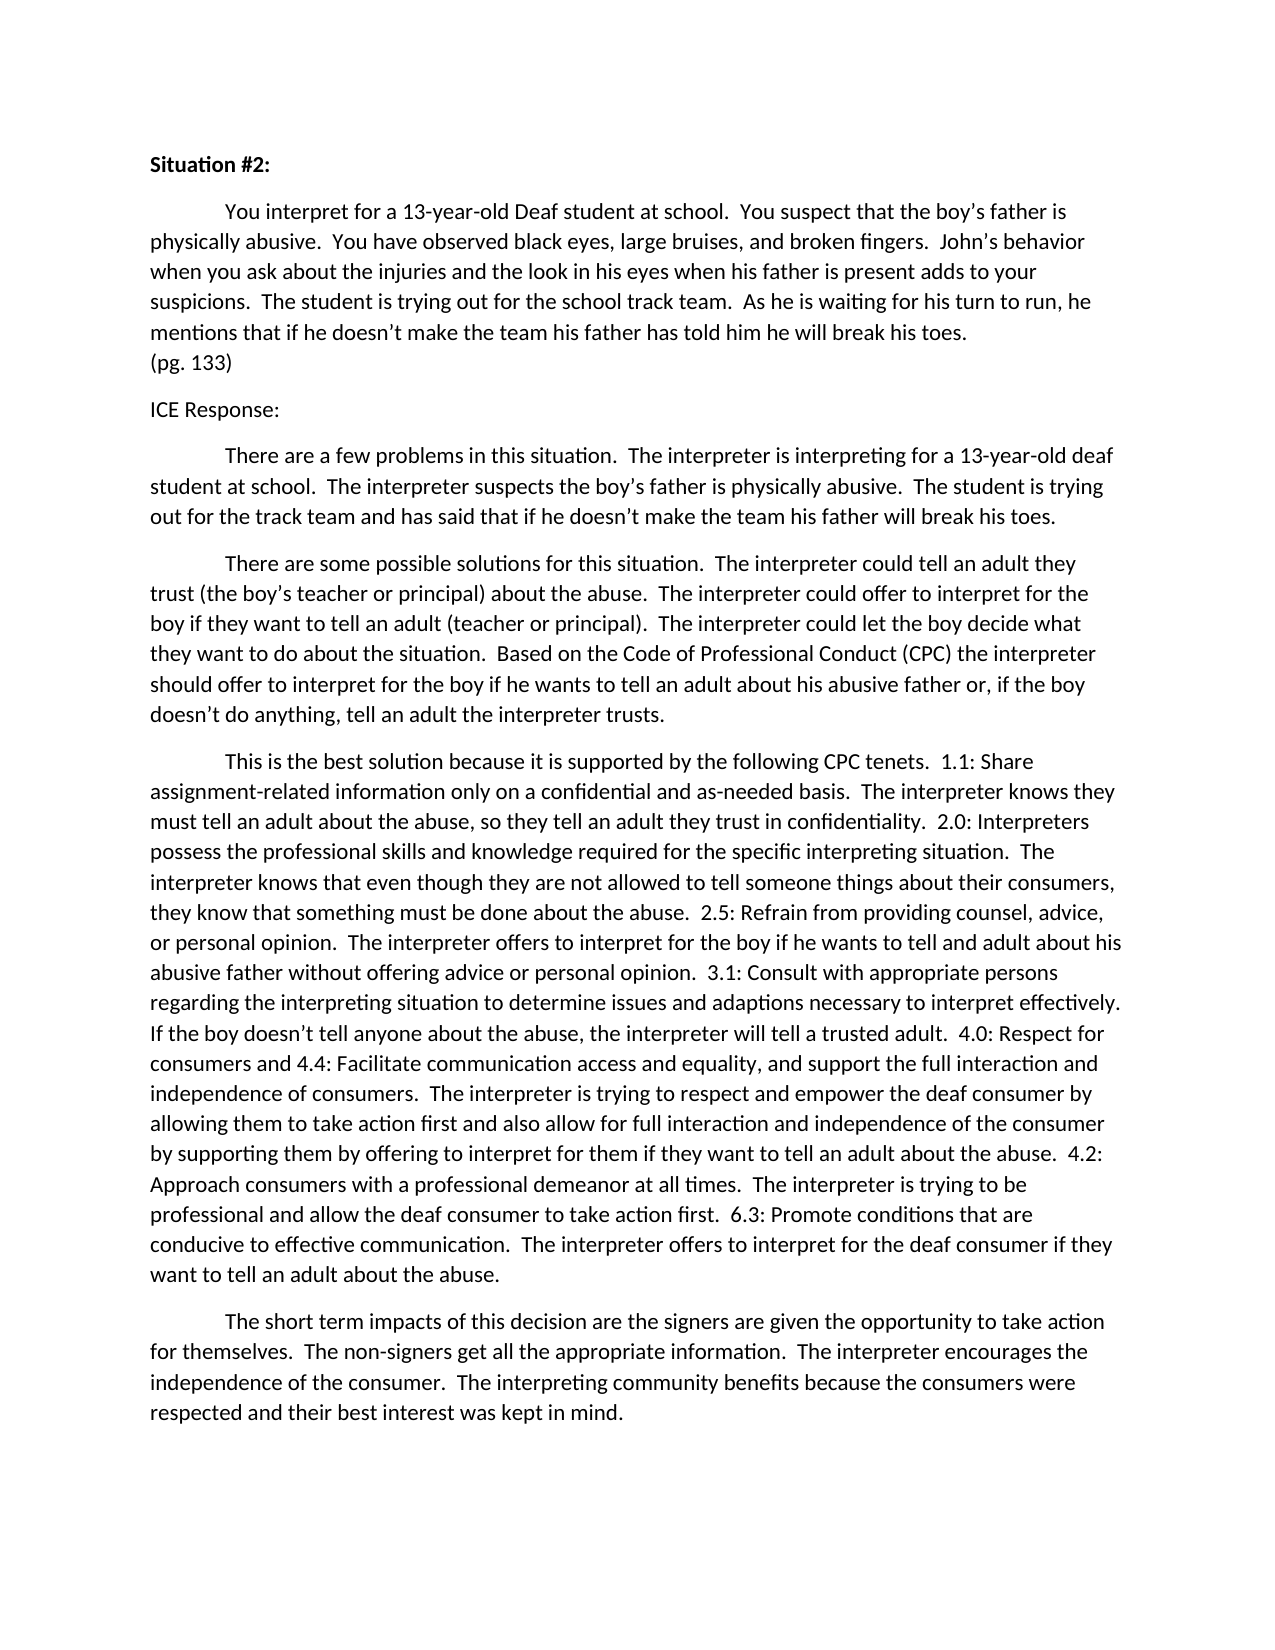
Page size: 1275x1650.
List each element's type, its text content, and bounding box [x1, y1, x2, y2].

text ICE Response: [150, 395, 1125, 423]
text This is the best solution because it is supported by the following CPC tenets. 1.1: Share assignment-related information only on a confidential and as-needed basis. The interpreter knows they must tell an adult about the abuse, so they tell an adult they trust in confidentiality. 2.0: Interpreters possess the professional skills and knowledge required for the specific interpreting situation. The interpreter knows that even though they are not allowed to tell someone things about their consumers, they know that something must be done about the abuse. 2.5: Refrain from providing counsel, advice, or personal opinion. The interpreter offers to interpret for the boy if he wants to tell and adult about his abusive father without offering advice or personal opinion. 3.1: Consult with appropriate persons regarding the interpreting situation to determine issues and adaptions necessary to interpret effectively. If the boy doesn’t tell anyone about the abuse, the interpreter will tell a trusted adult. 4.0: Respect for consumers and 4.4: Facilitate communication access and equality, and support the full interaction and independence of consumers. The interpreter is trying to respect and empower the deaf consumer by allowing them to take action first and also allow for full interaction and independence of the consumer by supporting them by offering to interpret for them if they want to tell an adult about the abuse. 4.2: Approach consumers with a professional demeanor at all times. The interpreter is trying to be professional and allow the deaf consumer to take action first. 6.3: Promote conditions that are conducive to effective communication. The interpreter offers to interpret for the deaf consumer if they want to tell an adult about the abuse. [150, 747, 1125, 1288]
text You interpret for a 13-year-old Deaf student at school. You suspect that the boy’s father is physically abusive. You have observed black eyes, large bruises, and broken fingers. John’s behavior when you ask about the injuries and the look in his eyes when his father is present adds to your suspicions. The student is trying out for the school track team. As he is waiting for his turn to run, he mentions that if he doesn’t make the team his father has told him he will break his toes. (pg. 133) [150, 197, 1125, 376]
text There are some possible solutions for this situation. The interpreter could tell an adult they trust (the boy’s teacher or principal) about the abuse. The interpreter could offer to interpret for the boy if they want to tell an adult (teacher or principal). The interpreter could let the boy decide what they want to do about the situation. Based on the Code of Professional Conduct (CPC) the interpreter should offer to interpret for the boy if he wants to tell an adult about his abusive father or, if the boy doesn’t do anything, tell an adult the interpreter trusts. [150, 549, 1125, 728]
text Situation #2: [150, 150, 1125, 178]
text There are a few problems in this situation. The interpreter is interpreting for a 13-year-old deaf student at school. The interpreter suspects the boy’s father is physically abusive. The student is trying out for the track team and has said that if he doesn’t make the team his father will break his toes. [150, 442, 1125, 530]
text The short term impacts of this decision are the signers are given the opportunity to take action for themselves. The non-signers get all the appropriate information. The interpreter encourages the independence of the consumer. The interpreting community benefits because the consumers were respected and their best interest was kept in mind. [150, 1307, 1125, 1426]
